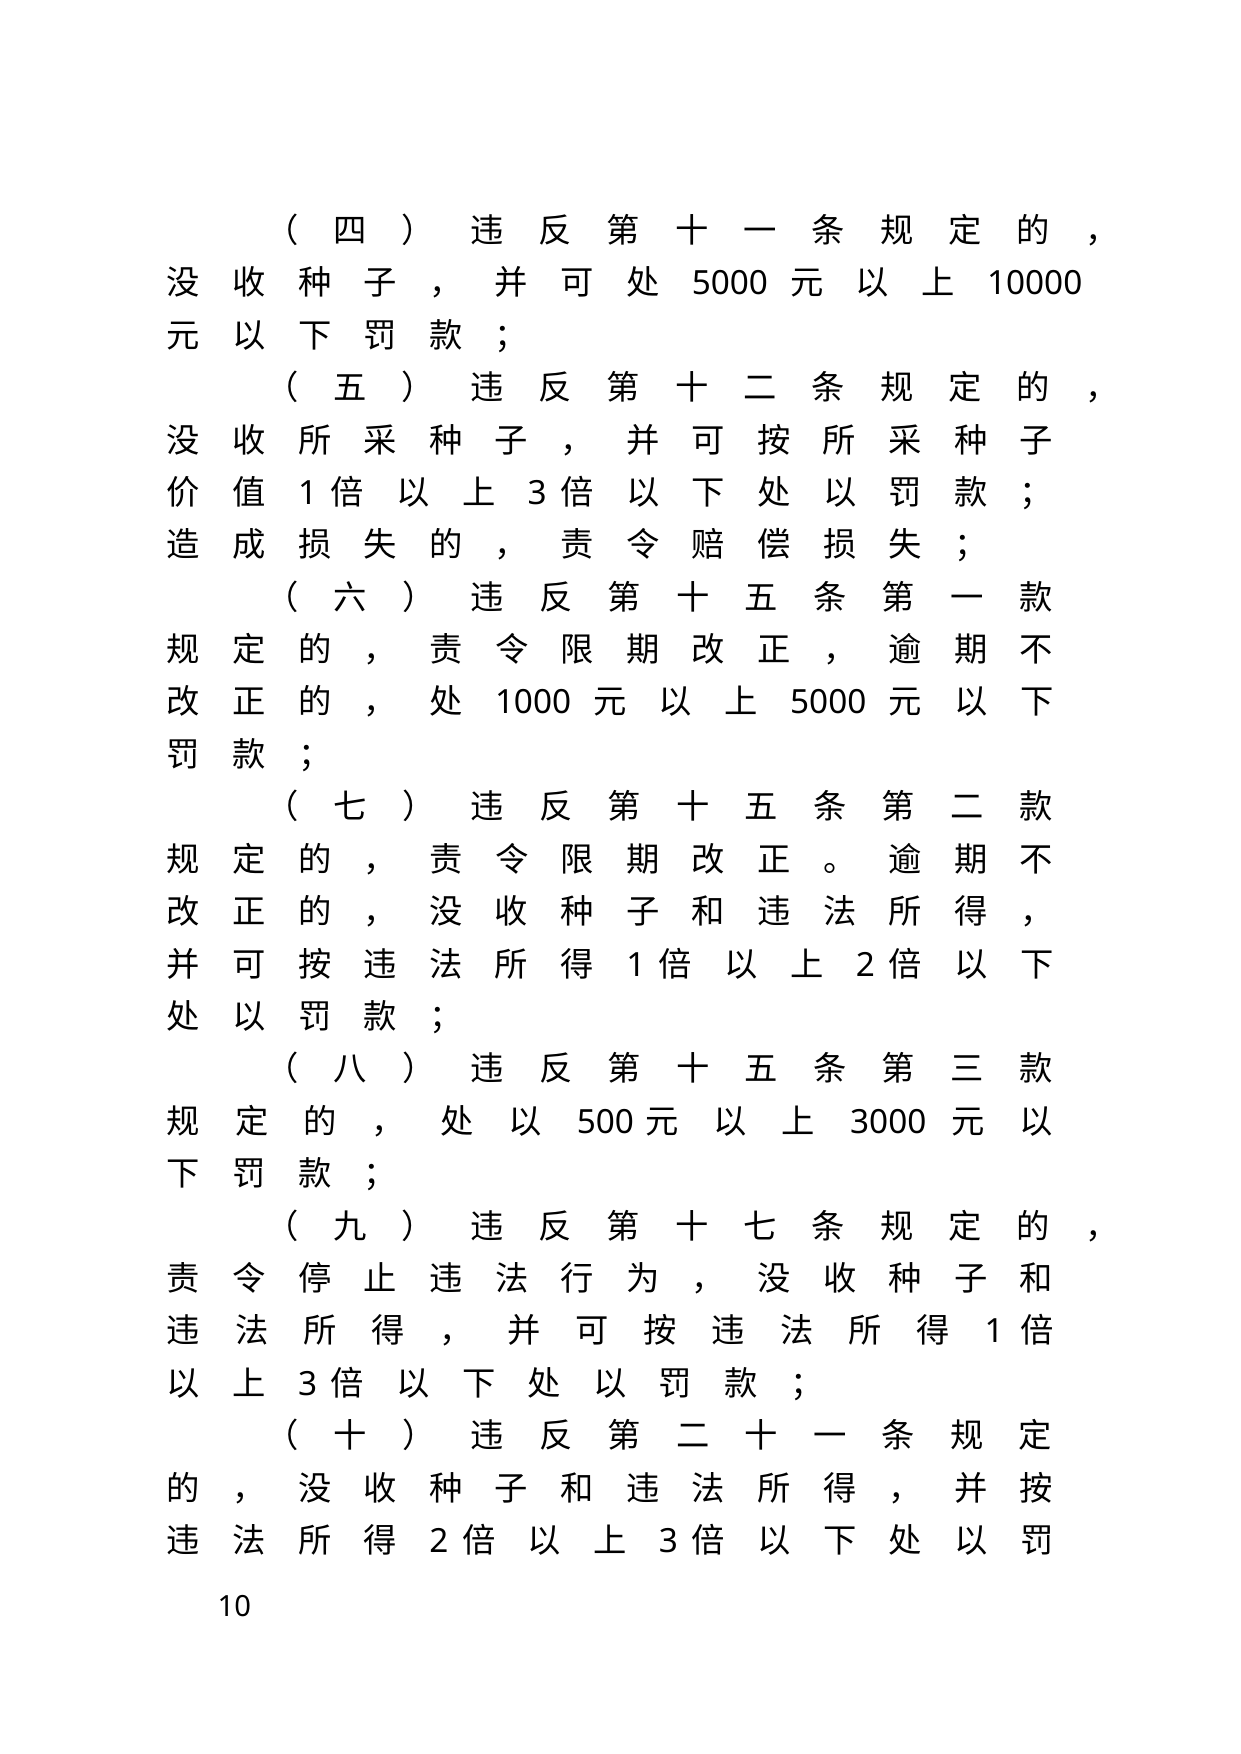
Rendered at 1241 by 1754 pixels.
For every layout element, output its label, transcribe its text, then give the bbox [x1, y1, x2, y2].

text （九）违反第十七条规定的，责令停止违法行为，没收种子和违法所得，并可按违法所得1倍以上3倍以下处以罚款； [167, 1197, 1085, 1407]
text （七）违反第十五条第二款规定的，责令限期改正。逾期不改正的，没收种子和违法所得，并可按违法所得1倍以上2倍以下处以罚款； [167, 778, 1085, 1040]
text （八）违反第十五条第三款规定的，处以500元以上3000元以下罚款； [167, 1040, 1085, 1197]
text （五）违反第十二条规定的，没收所采种子，并可按所采种子价值1倍以上3倍以下处以罚款；造成损失的，责令赔偿损失； [167, 359, 1085, 568]
text （四）违反第十一条规定的，没收种子，并可处5000元以上10000元以下罚款； [167, 202, 1085, 359]
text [167, 1407, 1085, 1564]
text （六）违反第十五条第一款规定的，责令限期改正，逾期不改正的，处1000元以上5000元以下罚款； [167, 568, 1085, 778]
